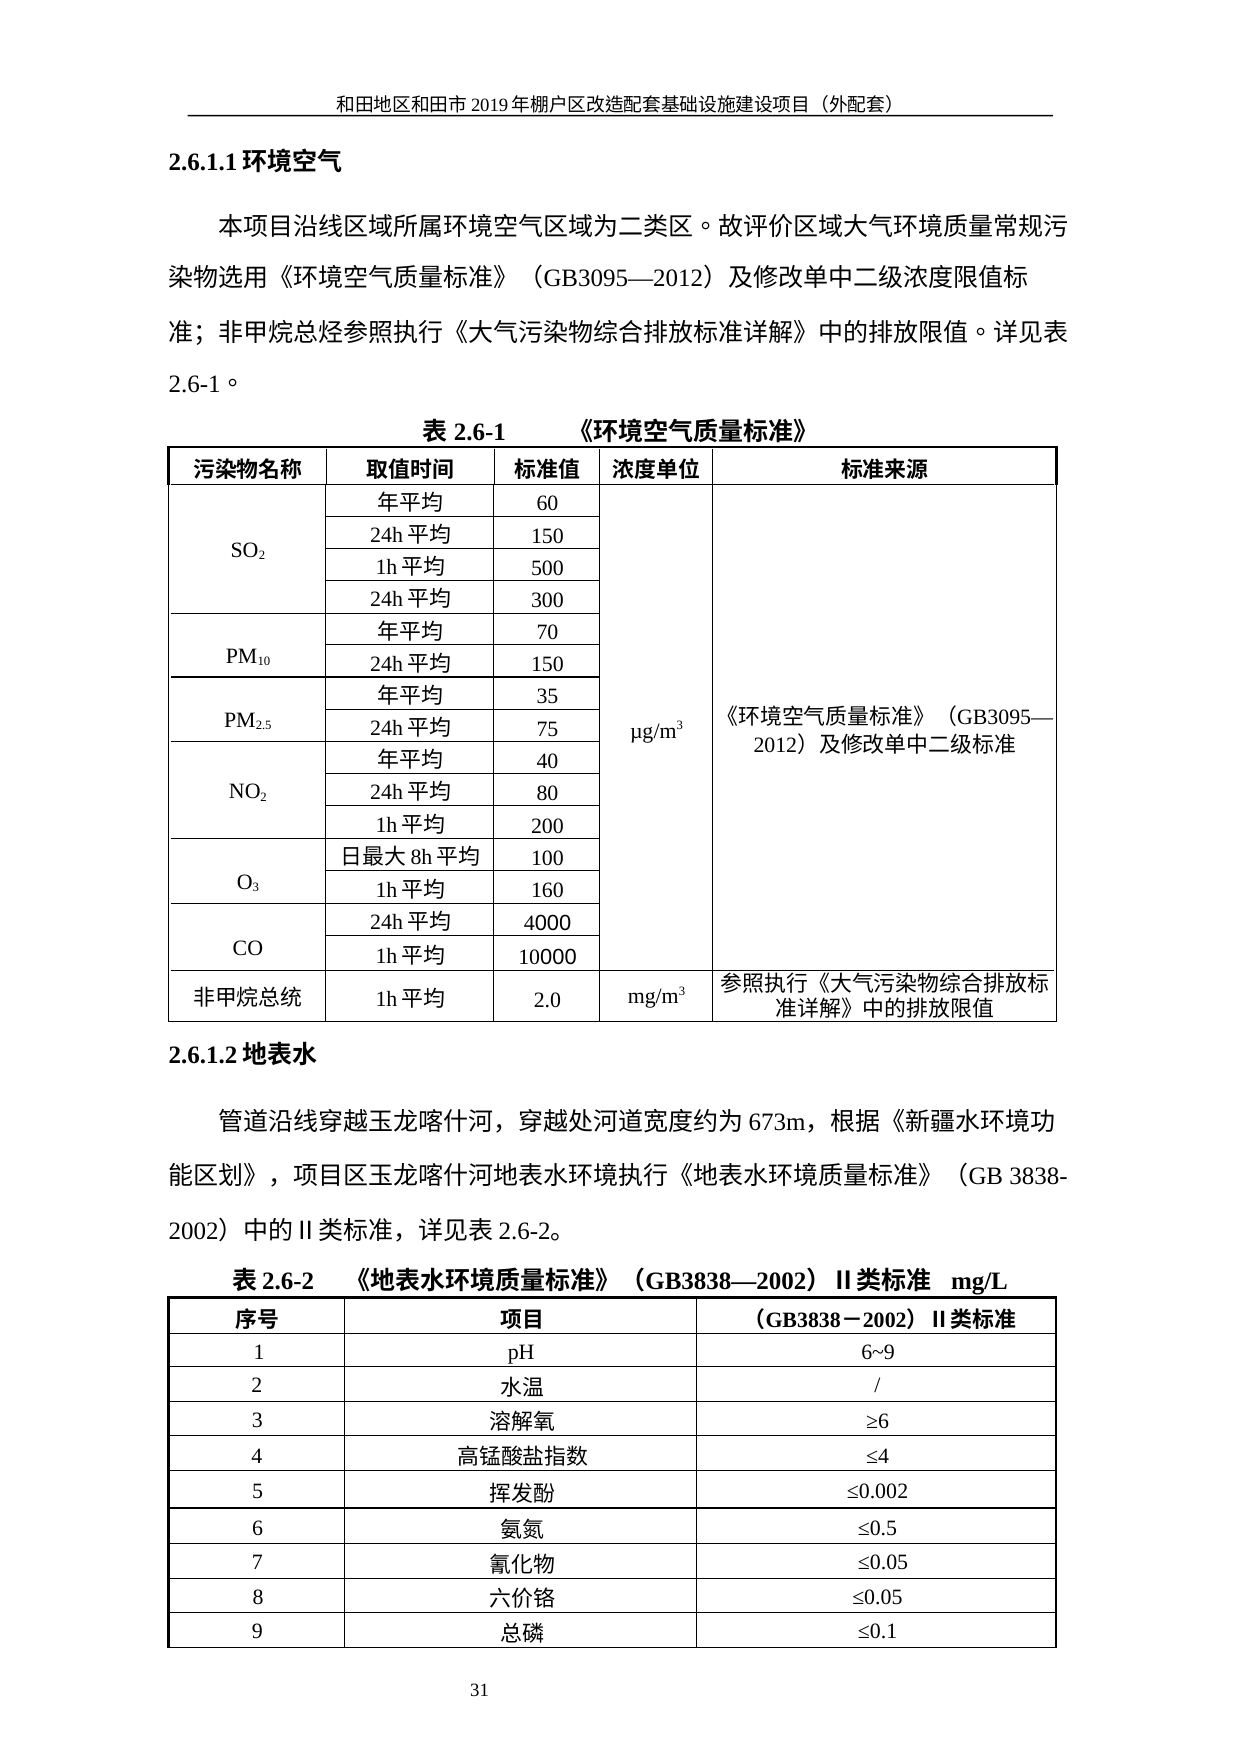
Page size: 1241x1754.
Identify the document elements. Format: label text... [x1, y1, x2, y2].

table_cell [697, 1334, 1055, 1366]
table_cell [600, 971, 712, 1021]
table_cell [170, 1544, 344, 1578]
text 2.6.1.1环境空气 [168, 142, 1072, 178]
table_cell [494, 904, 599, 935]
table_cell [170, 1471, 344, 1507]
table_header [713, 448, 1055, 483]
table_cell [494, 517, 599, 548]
text 表 2.6-1 《环境空气质量标准》 [168, 416, 1072, 446]
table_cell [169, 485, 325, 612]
text 本项目沿线区域所属环境空气区域为二类区。故评价区域大气环境质量常规污染物选用《环境空气质量标准》（GB3095—2012）及修改单中二级浓度限值标准；非甲烷总烃参照执行《大气污染物综合排放标准详解》中的排放限值。详见表2.6-1。 [168, 209, 1072, 399]
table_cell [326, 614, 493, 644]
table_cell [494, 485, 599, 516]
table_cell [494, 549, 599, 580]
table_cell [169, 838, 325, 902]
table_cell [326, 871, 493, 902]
text 表2.6-2 《地表水环境质量标准》（GB3838—2002）Ⅱ类标准 mg/L [232, 1265, 1072, 1296]
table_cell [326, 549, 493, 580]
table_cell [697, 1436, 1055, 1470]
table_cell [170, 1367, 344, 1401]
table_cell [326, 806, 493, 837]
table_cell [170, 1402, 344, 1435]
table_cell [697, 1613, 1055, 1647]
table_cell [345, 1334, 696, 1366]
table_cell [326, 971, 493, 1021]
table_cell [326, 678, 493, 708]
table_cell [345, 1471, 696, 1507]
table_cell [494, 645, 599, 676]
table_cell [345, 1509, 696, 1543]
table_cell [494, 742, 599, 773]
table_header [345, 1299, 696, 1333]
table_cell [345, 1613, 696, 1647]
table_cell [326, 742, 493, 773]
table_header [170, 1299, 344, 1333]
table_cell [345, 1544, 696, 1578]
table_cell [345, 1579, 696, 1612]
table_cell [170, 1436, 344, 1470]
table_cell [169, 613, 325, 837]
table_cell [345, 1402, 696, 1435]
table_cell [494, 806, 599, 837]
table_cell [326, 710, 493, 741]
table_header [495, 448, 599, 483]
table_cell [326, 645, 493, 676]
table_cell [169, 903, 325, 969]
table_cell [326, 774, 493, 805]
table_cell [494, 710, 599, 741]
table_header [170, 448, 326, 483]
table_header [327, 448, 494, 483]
text 2.6.1.2地表水 [168, 1034, 1072, 1071]
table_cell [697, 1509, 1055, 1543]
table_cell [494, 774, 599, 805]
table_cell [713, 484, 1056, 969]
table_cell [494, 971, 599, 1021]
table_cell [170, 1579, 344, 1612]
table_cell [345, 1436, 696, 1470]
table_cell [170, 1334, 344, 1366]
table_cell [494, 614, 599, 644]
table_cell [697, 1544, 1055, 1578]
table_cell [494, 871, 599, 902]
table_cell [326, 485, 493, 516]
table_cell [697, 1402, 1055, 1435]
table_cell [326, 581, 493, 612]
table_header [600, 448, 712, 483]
text 管道沿线穿越玉龙喀什河，穿越处河道宽度约为673m，根据《新疆水环境功能区划》，项目区玉龙喀什河地表水环境执行《地表水环境质量标准》（GB 3838-2002）中的Ⅱ类标准，详见表2.6-2。 [168, 1101, 1072, 1246]
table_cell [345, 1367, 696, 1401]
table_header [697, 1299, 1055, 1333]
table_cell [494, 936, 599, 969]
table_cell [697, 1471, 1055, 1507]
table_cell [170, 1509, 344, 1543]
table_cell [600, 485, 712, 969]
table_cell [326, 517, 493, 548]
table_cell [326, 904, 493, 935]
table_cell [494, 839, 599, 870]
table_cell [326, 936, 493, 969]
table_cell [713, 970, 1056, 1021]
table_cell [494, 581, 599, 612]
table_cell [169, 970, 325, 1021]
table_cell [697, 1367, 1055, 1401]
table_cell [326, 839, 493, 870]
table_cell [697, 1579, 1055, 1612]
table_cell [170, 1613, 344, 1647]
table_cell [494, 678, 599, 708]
